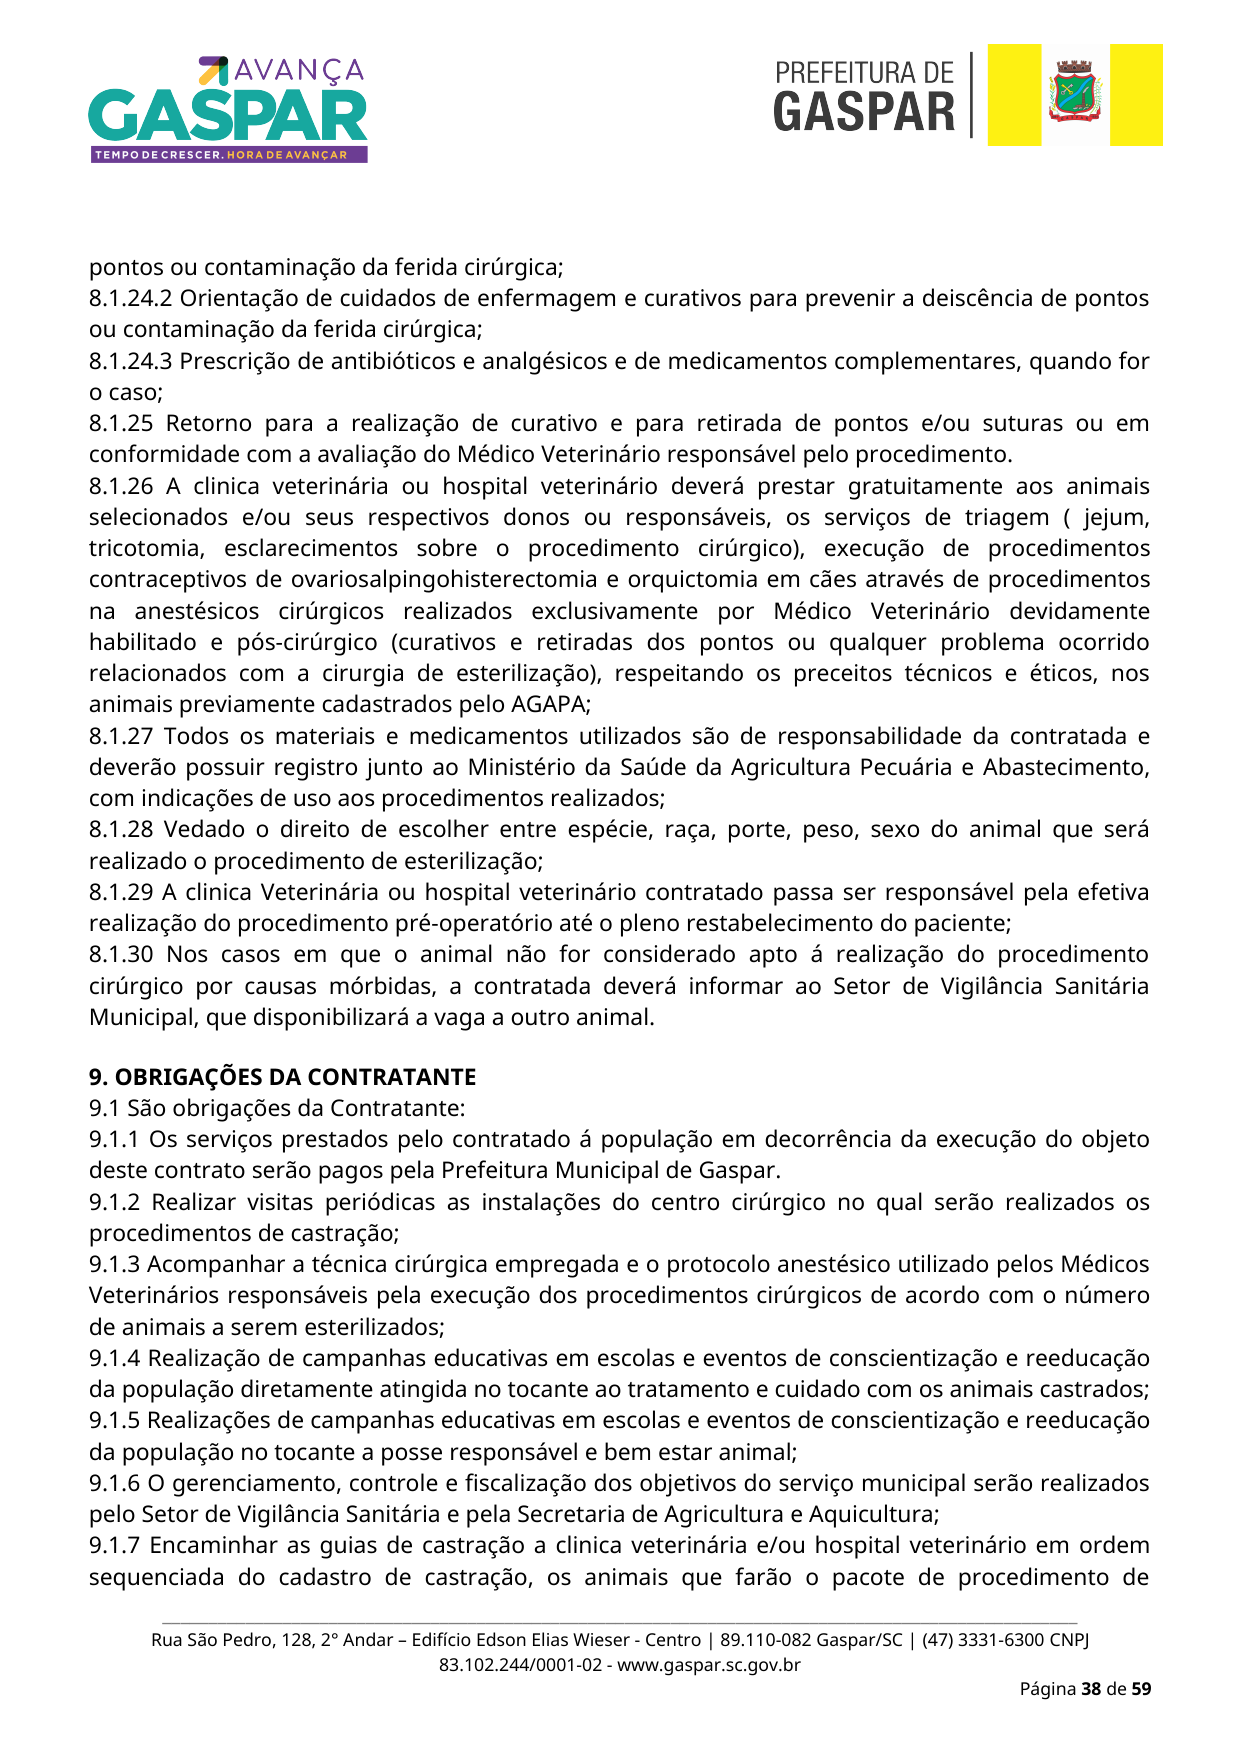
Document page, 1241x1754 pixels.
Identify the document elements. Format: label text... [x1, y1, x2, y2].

text 9.1.1 Os serviços prestados pelo contratado á população em decorrência da execução do objeto deste contrato serão pagos pela Prefeitura Municipal de Gaspar. [89, 1123, 1152, 1186]
text 8.1.24.3 Prescrição de antibióticos e analgésicos e de medicamentos complementares, quando for o caso; [89, 344, 1152, 407]
text 9.1.5 Realizações de campanhas educativas em escolas e eventos de conscientização e reeducação da população no tocante a posse responsável e bem estar animal; [89, 1404, 1152, 1467]
text 9. OBRIGAÇÕES DA CONTRATANTE [89, 1061, 1152, 1092]
text 8.1.25 Retorno para a realização de curativo e para retirada de pontos e/ou suturas ou em conformidade com a avaliação do Médico Veterinário responsável pelo procedimento. [89, 407, 1152, 469]
text 9.1.6 O gerenciamento, controle e fiscalização dos objetivos do serviço municipal serão realizados pelo Setor de Vigilância Sanitária e pela Secretaria de Agricultura e Aquicultura; [89, 1467, 1152, 1529]
text 9.1 São obrigações da Contratante: [89, 1092, 1152, 1123]
text 8.1.26 A clinica veterinária ou hospital veterinário deverá prestar gratuitamente aos animais selecionados e/ou seus respectivos donos ou responsáveis, os serviços de triagem ( jejum, tricotomia, esclarecimentos sobre o procedimento cirúrgico), execução de procedimentos contraceptivos de ovariosalpingohisterectomia e orquictomia em cães através de procedimentos na anestésicos cirúrgicos realizados exclusivamente por Médico Veterinário devidamente habilitado e pós-cirúrgico (curativos e retiradas dos pontos ou qualquer problema ocorrido relacionados com a cirurgia de esterilização), respeitando os preceitos técnicos e éticos, nos animais previamente cadastrados pelo AGAPA; [89, 469, 1152, 719]
text 9.1.2 Realizar visitas periódicas as instalações do centro cirúrgico no qual serão realizados os procedimentos de castração; [89, 1186, 1152, 1248]
text 8.1.24.2 Orientação de cuidados de enfermagem e curativos para prevenir a deiscência de pontos ou contaminação da ferida cirúrgica; [89, 282, 1152, 344]
text 9.1.4 Realização de campanhas educativas em escolas e eventos de conscientização e reeducação da população diretamente atingida no tocante ao tratamento e cuidado com os animais castrados; [89, 1342, 1152, 1404]
text 8.1.30 Nos casos em que o animal não for considerado apto á realização do procedimento cirúrgico por causas mórbidas, a contratada deverá informar ao Setor de Vigilância Sanitária Municipal, que disponibilizará a vaga a outro animal. [89, 938, 1152, 1032]
text 8.1.24.1 Acomodação e alojamento de enfermagem e curativos para prevenir a deiscência de pontos ou contaminação da ferida cirúrgica; [89, 251, 1152, 282]
text 8.1.27 Todos os materiais e medicamentos utilizados são de responsabilidade da contratada e deverão possuir registro junto ao Ministério da Saúde da Agricultura Pecuária e Abastecimento, com indicações de uso aos procedimentos realizados; [89, 719, 1152, 813]
text 9.1.3 Acompanhar a técnica cirúrgica empregada e o protocolo anestésico utilizado pelos Médicos Veterinários responsáveis pela execução dos procedimentos cirúrgicos de acordo com o número de animais a serem esterilizados; [89, 1248, 1152, 1342]
picture [774, 44, 1163, 146]
text 8.1.28 Vedado o direito de escolher entre espécie, raça, porte, peso, sexo do animal que será realizado o procedimento de esterilização; [89, 813, 1152, 876]
text 8.1.29 A clinica Veterinária ou hospital veterinário contratado passa ser responsável pela efetiva realização do procedimento pré-operatório até o pleno restabelecimento do paciente; [89, 876, 1152, 938]
picture [88, 56, 368, 163]
